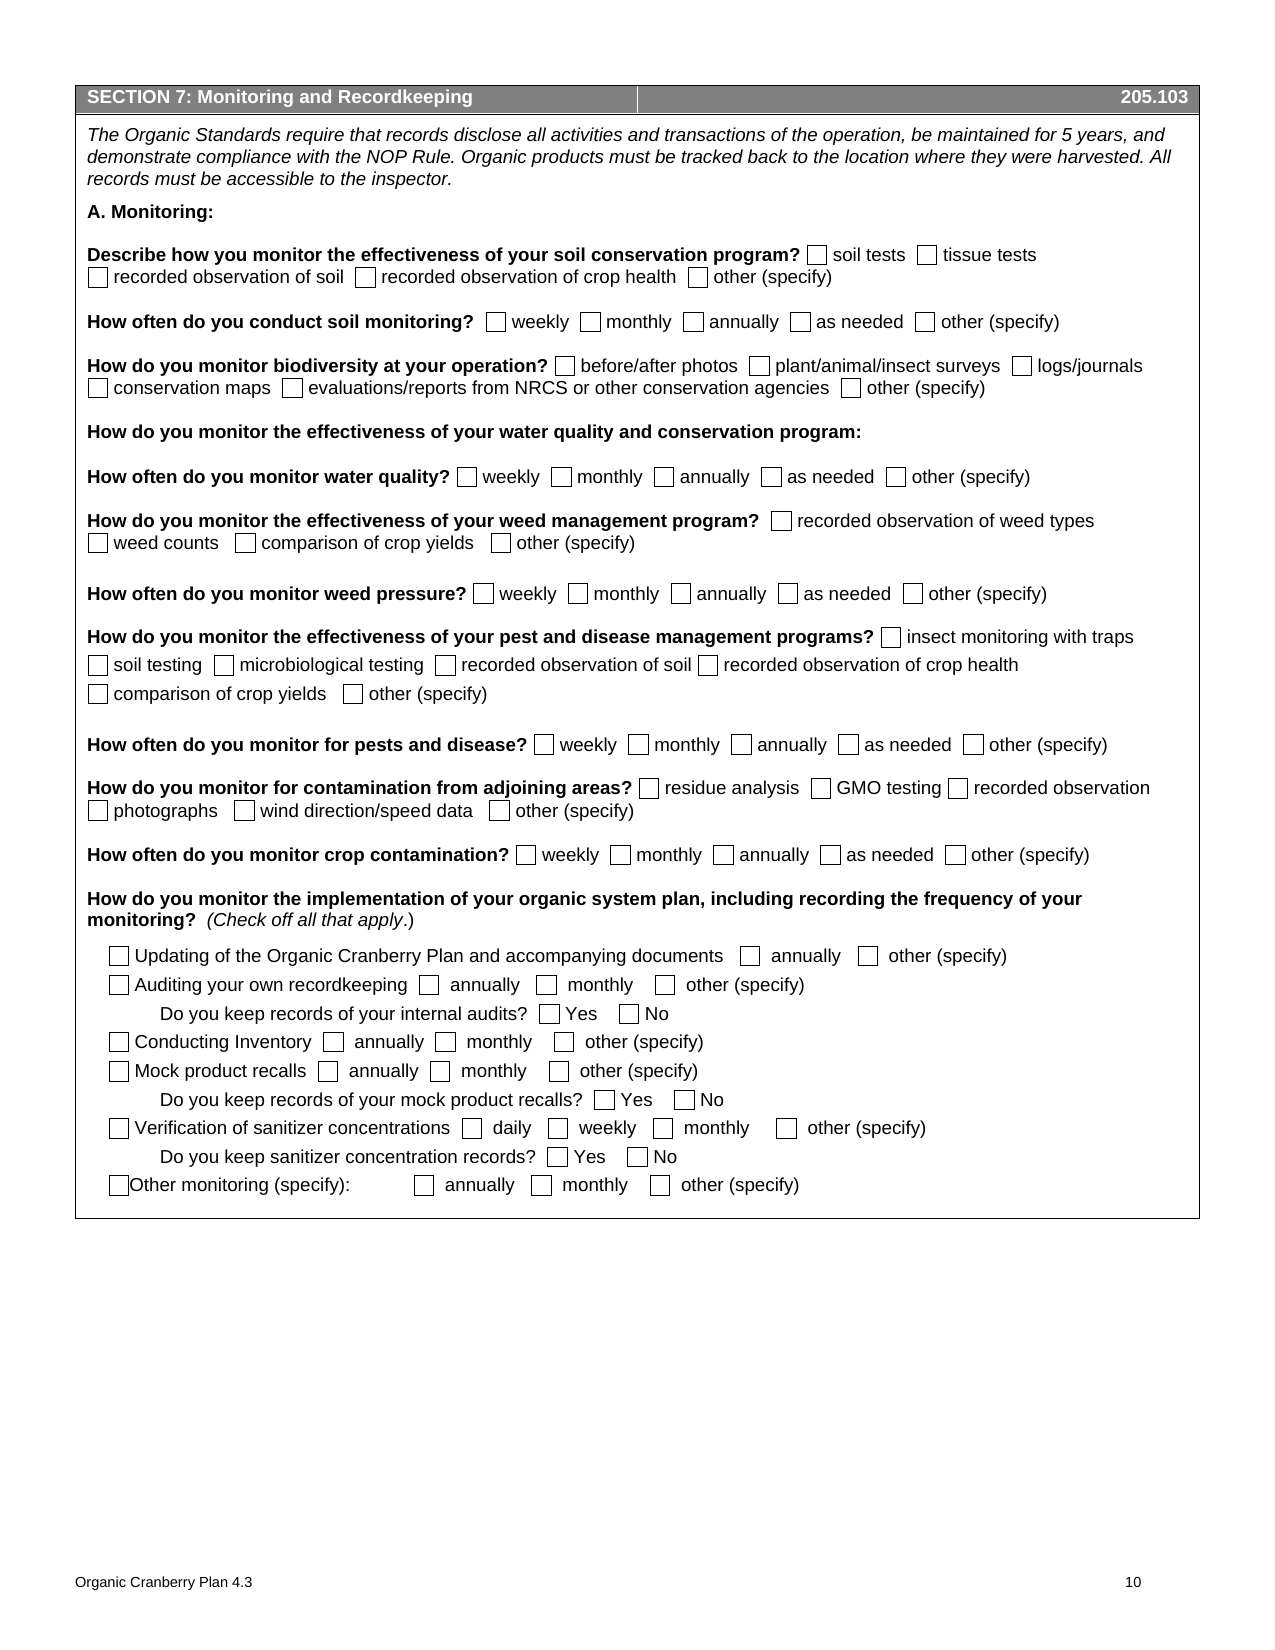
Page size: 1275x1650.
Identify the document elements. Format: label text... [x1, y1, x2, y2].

table_header SECTION 7: Monitoring and Recordkeeping [76, 86, 637, 113]
table_header 205.103 [638, 86, 1199, 113]
table_cell The Organic Standards require that records disclose all activities and transactions of the operation, be maintained for 5 years, and demonstrate compliance with the NOP Rule. Organic products must be tracked back to the location where they were harvested. All records must be accessible to the inspector. A. Monitoring: Describe how you monitor the effectiveness of your soil conservation program? soil tests tissue tests recorded observation of soil recorded observation of crop health other (specify) How often do you conduct soil monitoring? weekly monthly annually as needed other (specify) How do you monitor biodiversity at your operation? before/after photos plant/animal/insect surveys logs/journals conservation maps evaluations/reports from NRCS or other conservation agencies other (specify) How do you monitor the effectiveness of your water quality and conservation program: How often do you monitor water quality? weekly monthly annually as needed other (specify) How do you monitor the effectiveness of your weed management program? recorded observation of weed types weed counts comparison of crop yields other (specify) How often do you monitor weed pressure? weekly monthly annually as needed other (specify) How do you monitor the effectiveness of your pest and disease management programs? insect monitoring with traps soil testing microbiological testing recorded observation of soil recorded observation of crop health comparison of crop yields other (specify) How often do you monitor for pests and disease? weekly monthly annually as needed other (specify) How do you monitor for contamination from adjoining areas? residue analysis GMO testing recorded observation photographs wind direction/speed data other (specify) How often do you monitor crop contamination? weekly monthly annually as needed other (specify) How do you monitor the implementation of your organic system plan, including recording the frequency of your monitoring? (Check off all that apply.) Updating of the Organic Cranberry Plan and accompanying documents annually other (specify) Auditing your own recordkeeping annually monthly other (specify) Do you keep records of your internal audits? Yes No Conducting Inventory annually monthly other (specify) Mock product recalls annually monthly other (specify) Do you keep records of your mock product recalls? Yes No Verification of sanitizer concentrations daily weekly monthly other (specify) Do you keep sanitizer concentration records? Yes No Other monitoring (specify): annually monthly other (specify) [76, 115, 1199, 1218]
